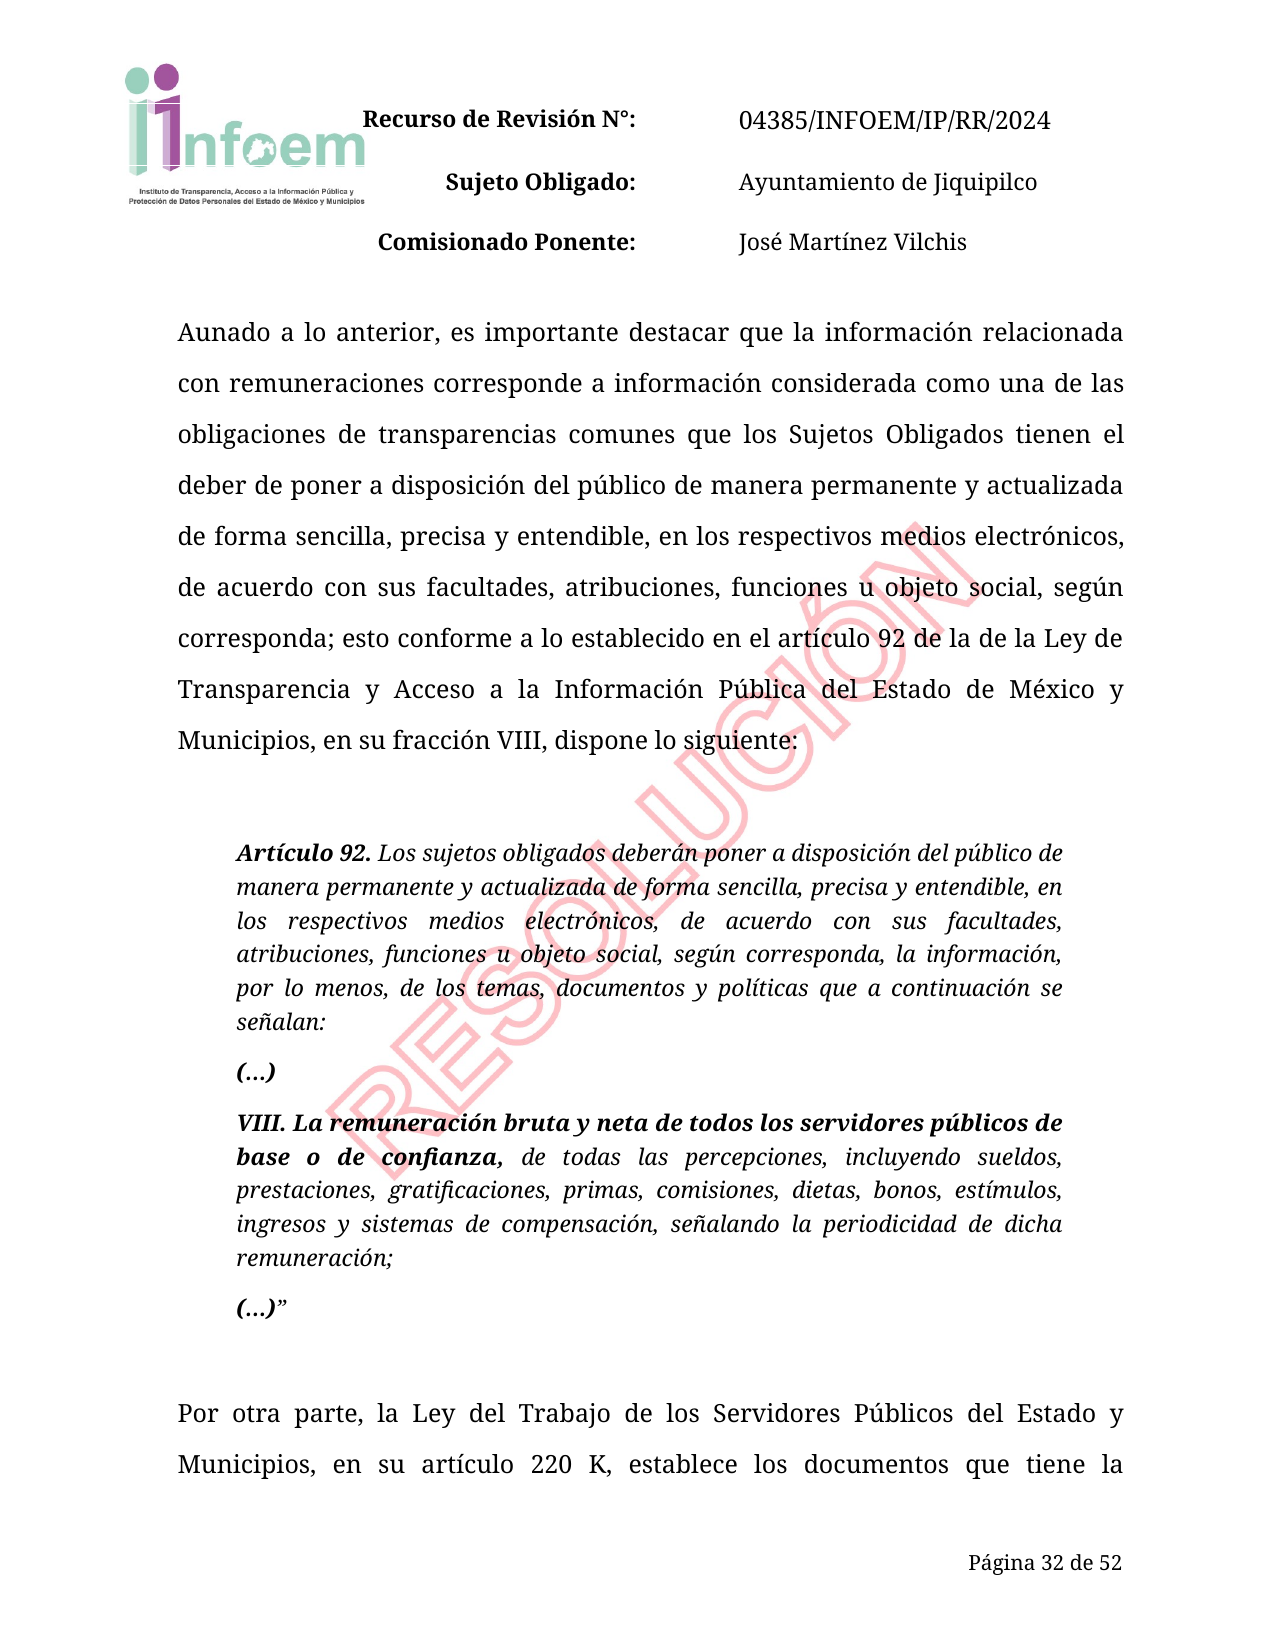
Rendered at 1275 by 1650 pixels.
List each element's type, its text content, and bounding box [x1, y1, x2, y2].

text VIII. La remuneración bruta y neta de todos los servidores públicos de base o de confianza, de todas las percepciones, incluyendo sueldos, prestaciones, gratificaciones, primas, comisiones, dietas, bonos, estímulos, ingresos y sistemas de compensación, señalando la periodicidad de dicha remuneración; [236, 1107, 1066, 1273]
text Artículo 92. Los sujetos obligados deberán poner a disposición del público de manera permanente y actualizada de forma sencilla, precisa y entendible, en los respectivos medios electrónicos, de acuerdo con sus facultades, atribuciones, funciones u objeto social, según corresponda, la información, por lo menos, de los temas, documentos y políticas que a continuación se señalan: [236, 837, 1066, 1037]
text (…) [236, 1056, 1066, 1088]
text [177, 1396, 1125, 1481]
picture [6, 3, 1271, 1650]
text Aunado a lo anterior, es importante destacar que la información relacionada con remuneraciones corresponde a información considerada como una de las obligaciones de transparencias comunes que los Sujetos Obligados tienen el deber de poner a disposición del público de manera permanente y actualizada de forma sencilla, precisa y entendible, en los respectivos medios electrónicos, de acuerdo con sus facultades, atribuciones, funciones u objeto social, según corresponda; esto conforme a lo establecido en el artículo 92 de la de la Ley de Transparencia y Acceso a la Información Pública del Estado de México y Municipios, en su fracción VIII, dispone lo siguiente: [177, 314, 1125, 757]
text (…)” [236, 1292, 1066, 1323]
